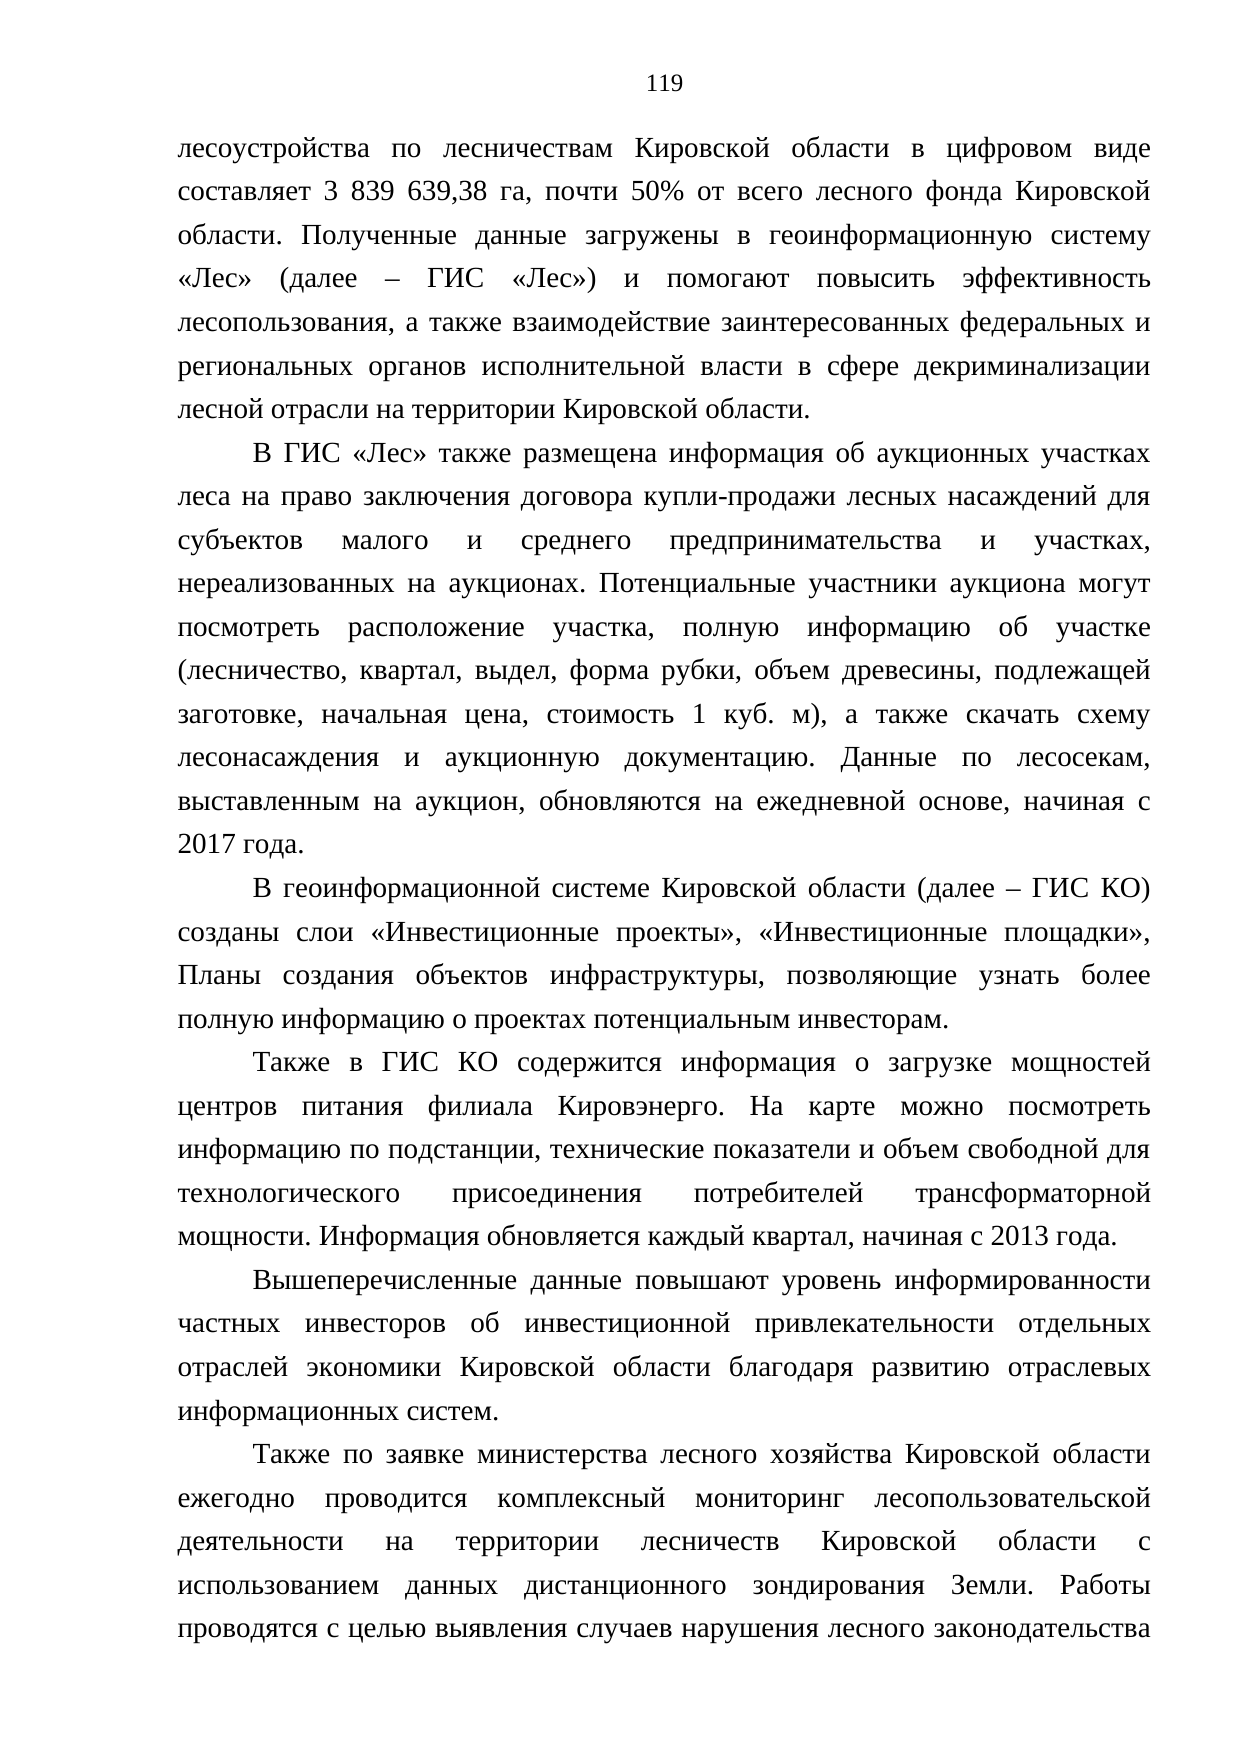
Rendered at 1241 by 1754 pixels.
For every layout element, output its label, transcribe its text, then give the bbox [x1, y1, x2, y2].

text В ГИС «Лес» также размещена информация об аукционных участках леса на право заключения договора купли-продажи лесных насаждений для субъектов малого и среднего предпринимательства и участках, нереализованных на аукционах. Потенциальные участники аукциона могут посмотреть расположение участка, полную информацию об участке (лесничество, квартал, выдел, форма рубки, объем древесины, подлежащей заготовке, начальная цена, стоимость 1 куб. м), а также скачать схему лесонасаждения и аукционную документацию. Данные по лесосекам, выставленным на аукцион, обновляются на ежедневной основе, начиная с 2017 года. [177, 435, 1152, 860]
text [177, 130, 1152, 425]
text В геоинформационной системе Кировской области (далее – ГИС КО) созданы слои «Инвестиционные проекты», «Инвестиционные площадки», Планы создания объектов инфраструктуры, позволяющие узнать более полную информацию о проектах потенциальным инвесторам. [177, 870, 1152, 1034]
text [177, 1436, 1152, 1644]
text Также в ГИС КО содержится информация о загрузке мощностей центров питания филиала Кировэнерго. На карте можно посмотреть информацию по подстанции, технические показатели и объем свободной для технологического присоединения потребителей трансформаторной мощности. Информация обновляется каждый квартал, начиная с 2013 года. [177, 1044, 1152, 1252]
text Вышеперечисленные данные повышают уровень информированности частных инвесторов об инвестиционной привлекательности отдельных отраслей экономики Кировской области благодаря развитию отраслевых информационных систем. [177, 1262, 1152, 1426]
